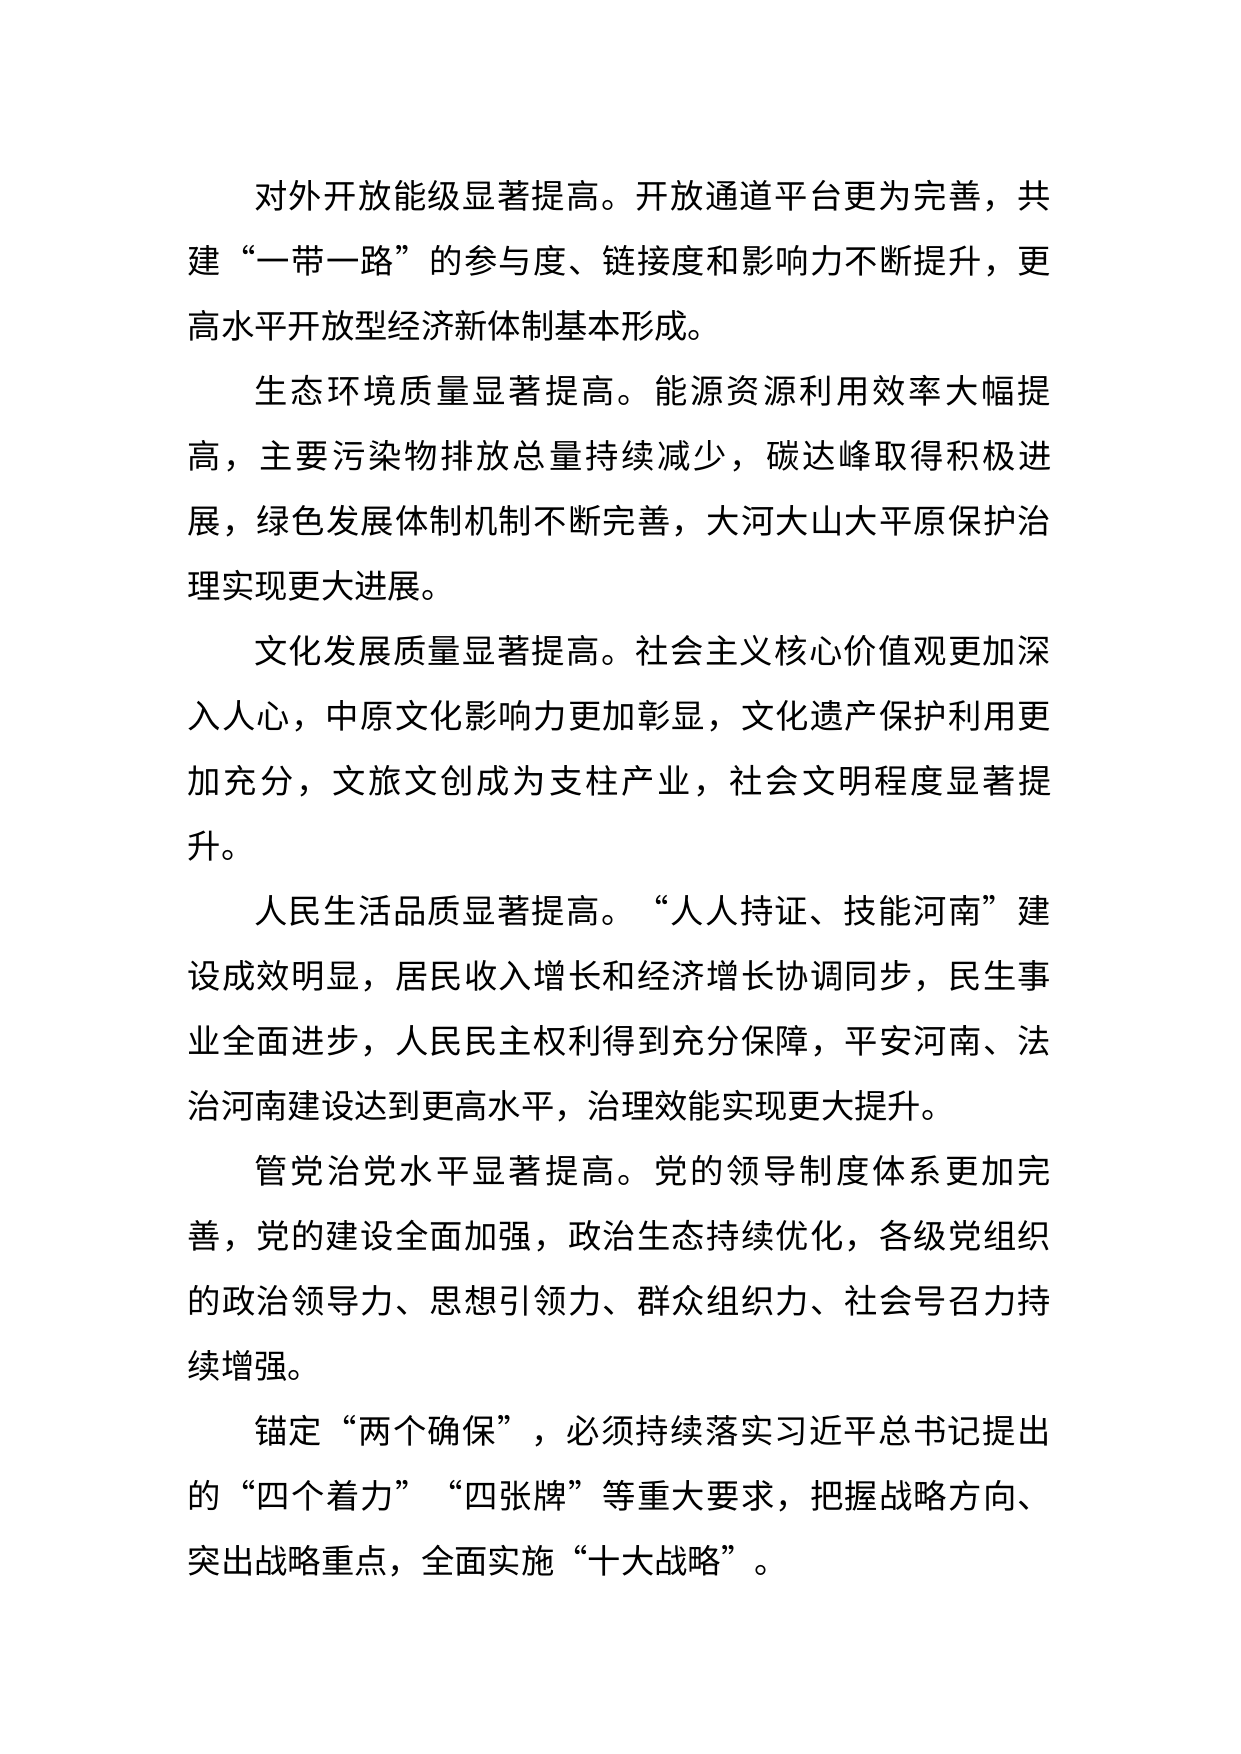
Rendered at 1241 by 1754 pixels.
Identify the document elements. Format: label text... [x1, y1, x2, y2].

text 管党治党水平显著提高。党的领导制度体系更加完善，党的建设全面加强，政治生态持续优化，各级党组织的政治领导力、思想引领力、群众组织力、社会号召力持续增强。 [187, 1137, 1053, 1397]
text 对外开放能级显著提高。开放通道平台更为完善，共建“一带一路”的参与度、链接度和影响力不断提升，更高水平开放型经济新体制基本形成。 [187, 162, 1053, 357]
text 文化发展质量显著提高。社会主义核心价值观更加深入人心，中原文化影响力更加彰显，文化遗产保护利用更加充分，文旅文创成为支柱产业，社会文明程度显著提升。 [187, 617, 1053, 877]
text 锚定“两个确保”，必须持续落实习近平总书记提出的“四个着力”“四张牌”等重大要求，把握战略方向、突出战略重点，全面实施“十大战略”。 [187, 1397, 1053, 1592]
text 人民生活品质显著提高。“人人持证、技能河南”建设成效明显，居民收入增长和经济增长协调同步，民生事业全面进步，人民民主权利得到充分保障，平安河南、法治河南建设达到更高水平，治理效能实现更大提升。 [187, 877, 1053, 1137]
text 生态环境质量显著提高。能源资源利用效率大幅提高，主要污染物排放总量持续减少，碳达峰取得积极进展，绿色发展体制机制不断完善，大河大山大平原保护治理实现更大进展。 [187, 357, 1053, 617]
